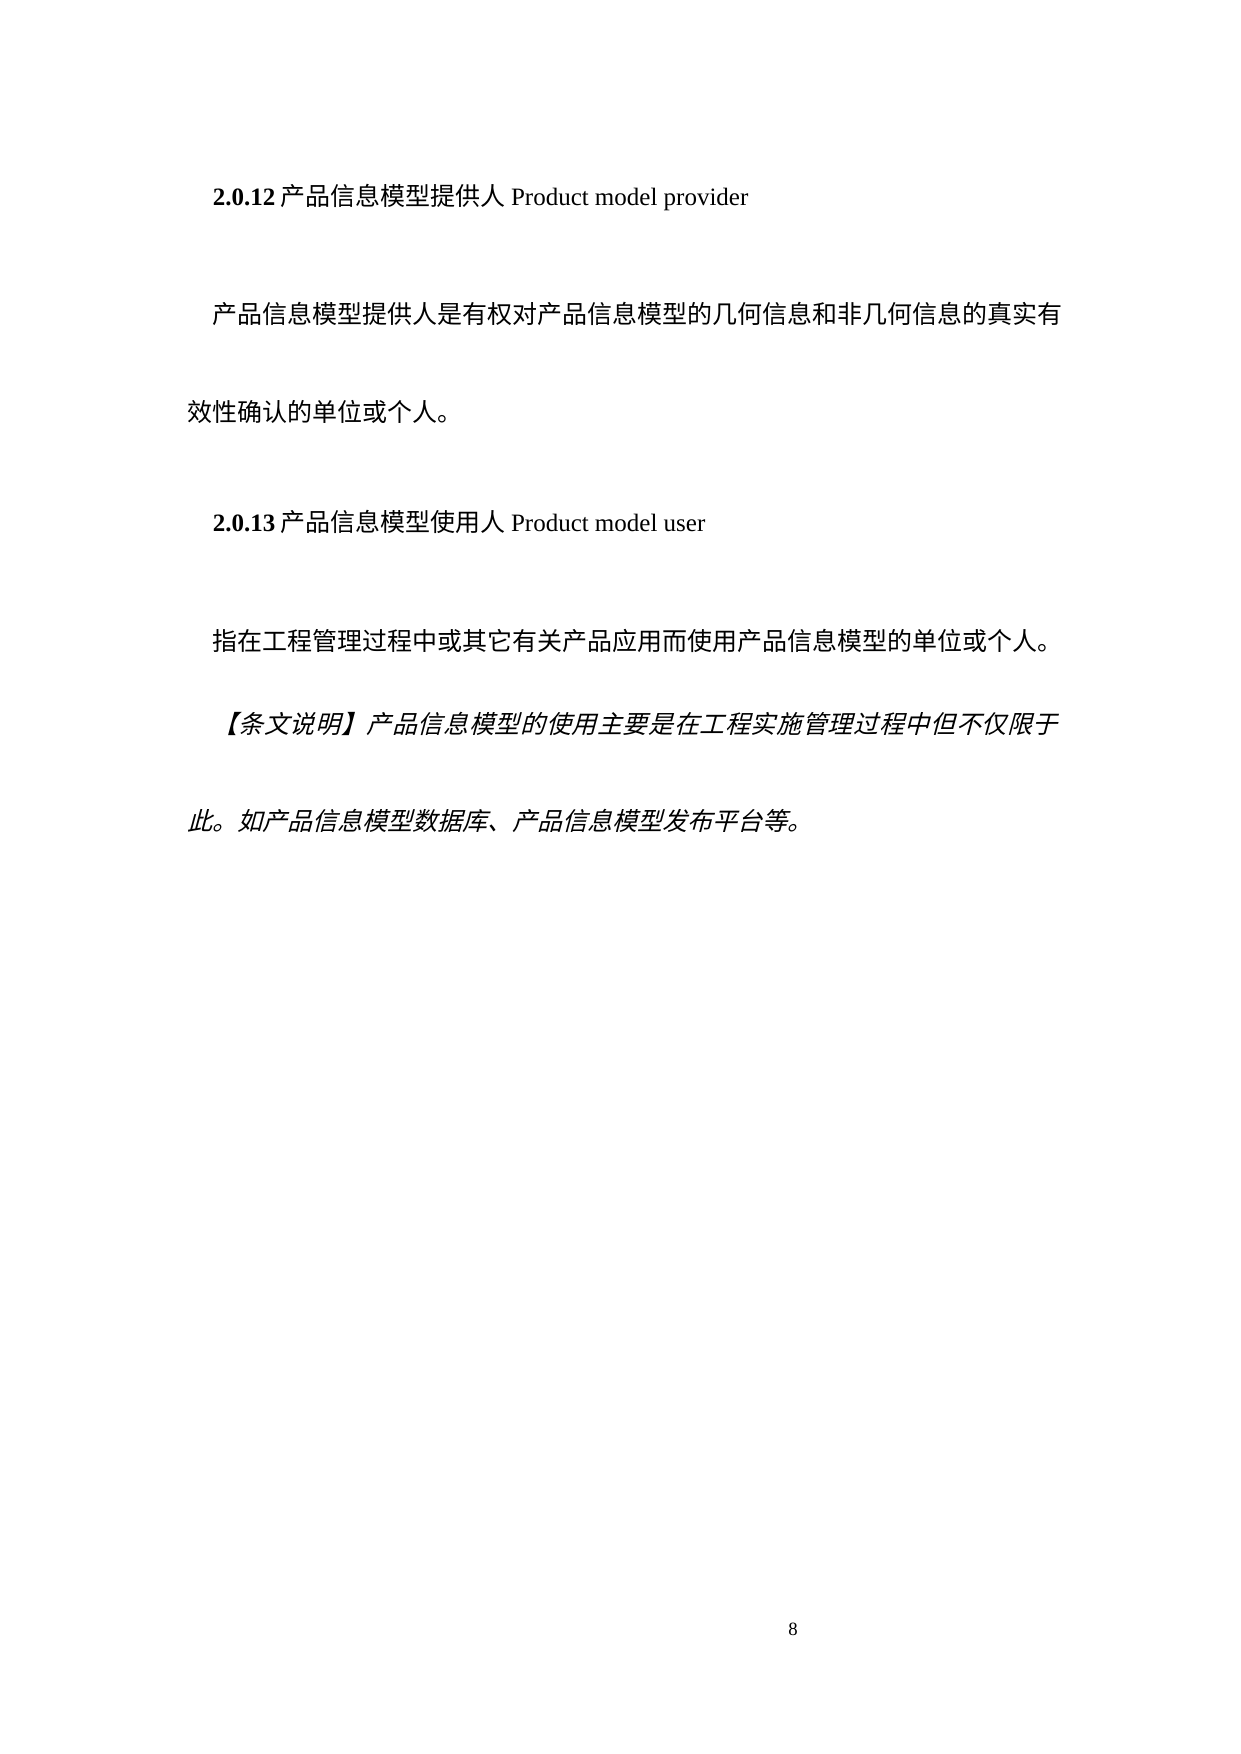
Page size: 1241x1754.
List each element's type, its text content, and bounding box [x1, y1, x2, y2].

subtitle 2.0.13产品信息模型使用人 Product model user [187, 488, 1063, 553]
text 指在工程管理过程中或其它有关产品应用而使用产品信息模型的单位或个人。 [187, 607, 1063, 672]
subtitle 2.0.12产品信息模型提供人 Product model provider [187, 162, 1063, 227]
text 【条文说明】产品信息模型的使用主要是在工程实施管理过程中但不仅限于此。如产品信息模型数据库、产品信息模型发布平台等。 [187, 690, 1063, 852]
text 产品信息模型提供人是有权对产品信息模型的几何信息和非几何信息的真实有效性确认的单位或个人。 [187, 281, 1063, 443]
